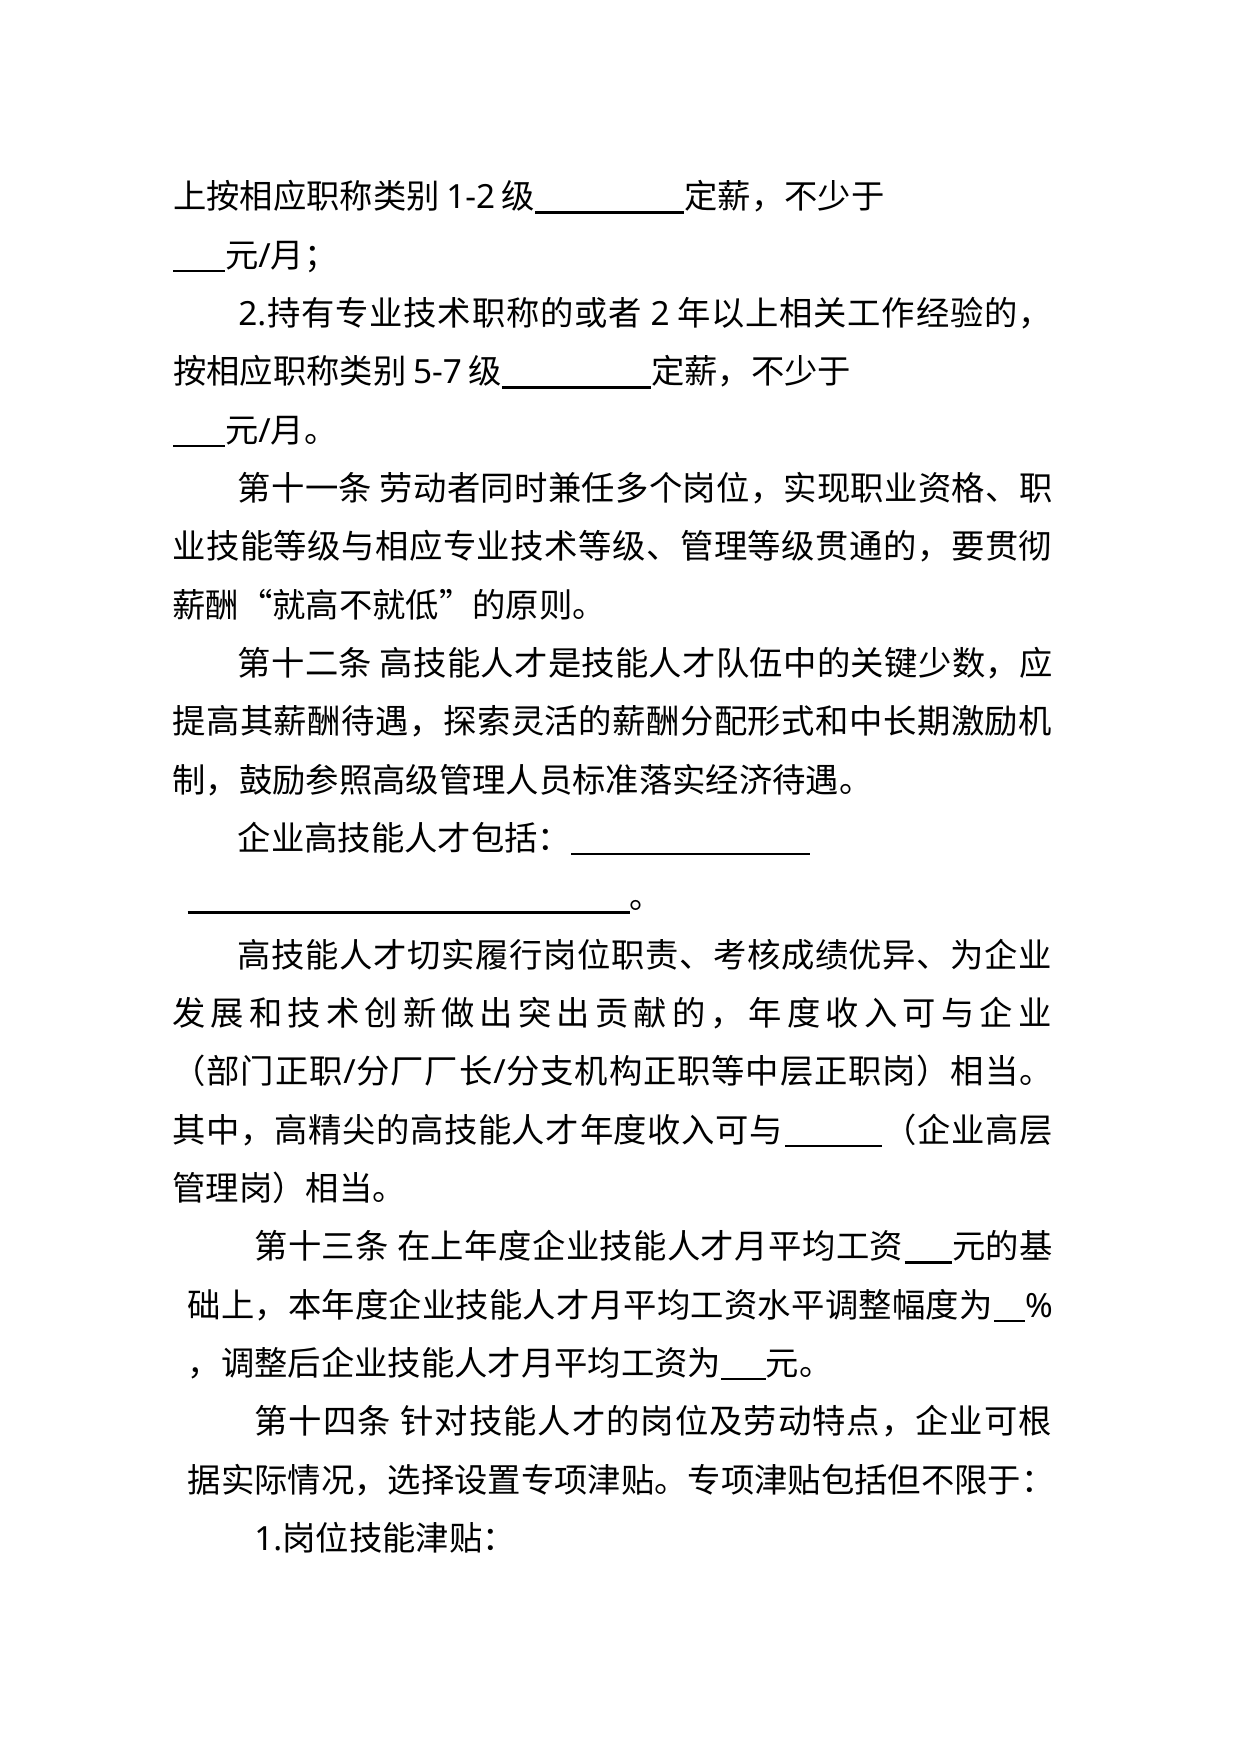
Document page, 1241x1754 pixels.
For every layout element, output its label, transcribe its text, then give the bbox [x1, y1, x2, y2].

text 第十二条 高技能人才是技能人才队伍中的关键少数，应提高其薪酬待遇，探索灵活的薪酬分配形式和中长期激励机制，鼓励参照高级管理人员标准落实经济待遇。 [172, 629, 1053, 804]
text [173, 162, 1053, 220]
text 第十一条 劳动者同时兼任多个岗位，实现职业资格、职业技能等级与相应专业技术等级、管理等级贯通的，要贯彻薪酬“就高不就低”的原则。 [172, 454, 1053, 629]
text 元/月； [173, 220, 1053, 279]
text 元/月。 [173, 395, 1053, 454]
text 。 [187, 862, 1053, 920]
text 高技能人才切实履行岗位职责、考核成绩优异、为企业发展和技术创新做出突出贡献的，年度收入可与企业 （部门正职/分厂厂长/分支机构正职等中层正职岗）相当。其中，高精尖的高技能人才年度收入可与 （企业高层管理岗）相当。 [172, 920, 1053, 1212]
text 1.岗位技能津贴： [187, 1504, 1053, 1562]
text 2.持有专业技术职称的或者2年以上相关工作经验的，按相应职称类别5-7级 定薪，不少于 [173, 279, 1053, 395]
text 第十三条 在上年度企业技能人才月平均工资 元的基础上，本年度企业技能人才月平均工资水平调整幅度为 % ，调整后企业技能人才月平均工资为 元。 [187, 1212, 1053, 1387]
text 第十四条 针对技能人才的岗位及劳动特点，企业可根据实际情况，选择设置专项津贴。专项津贴包括但不限于： [187, 1387, 1053, 1504]
text 企业高技能人才包括： [172, 804, 1053, 862]
